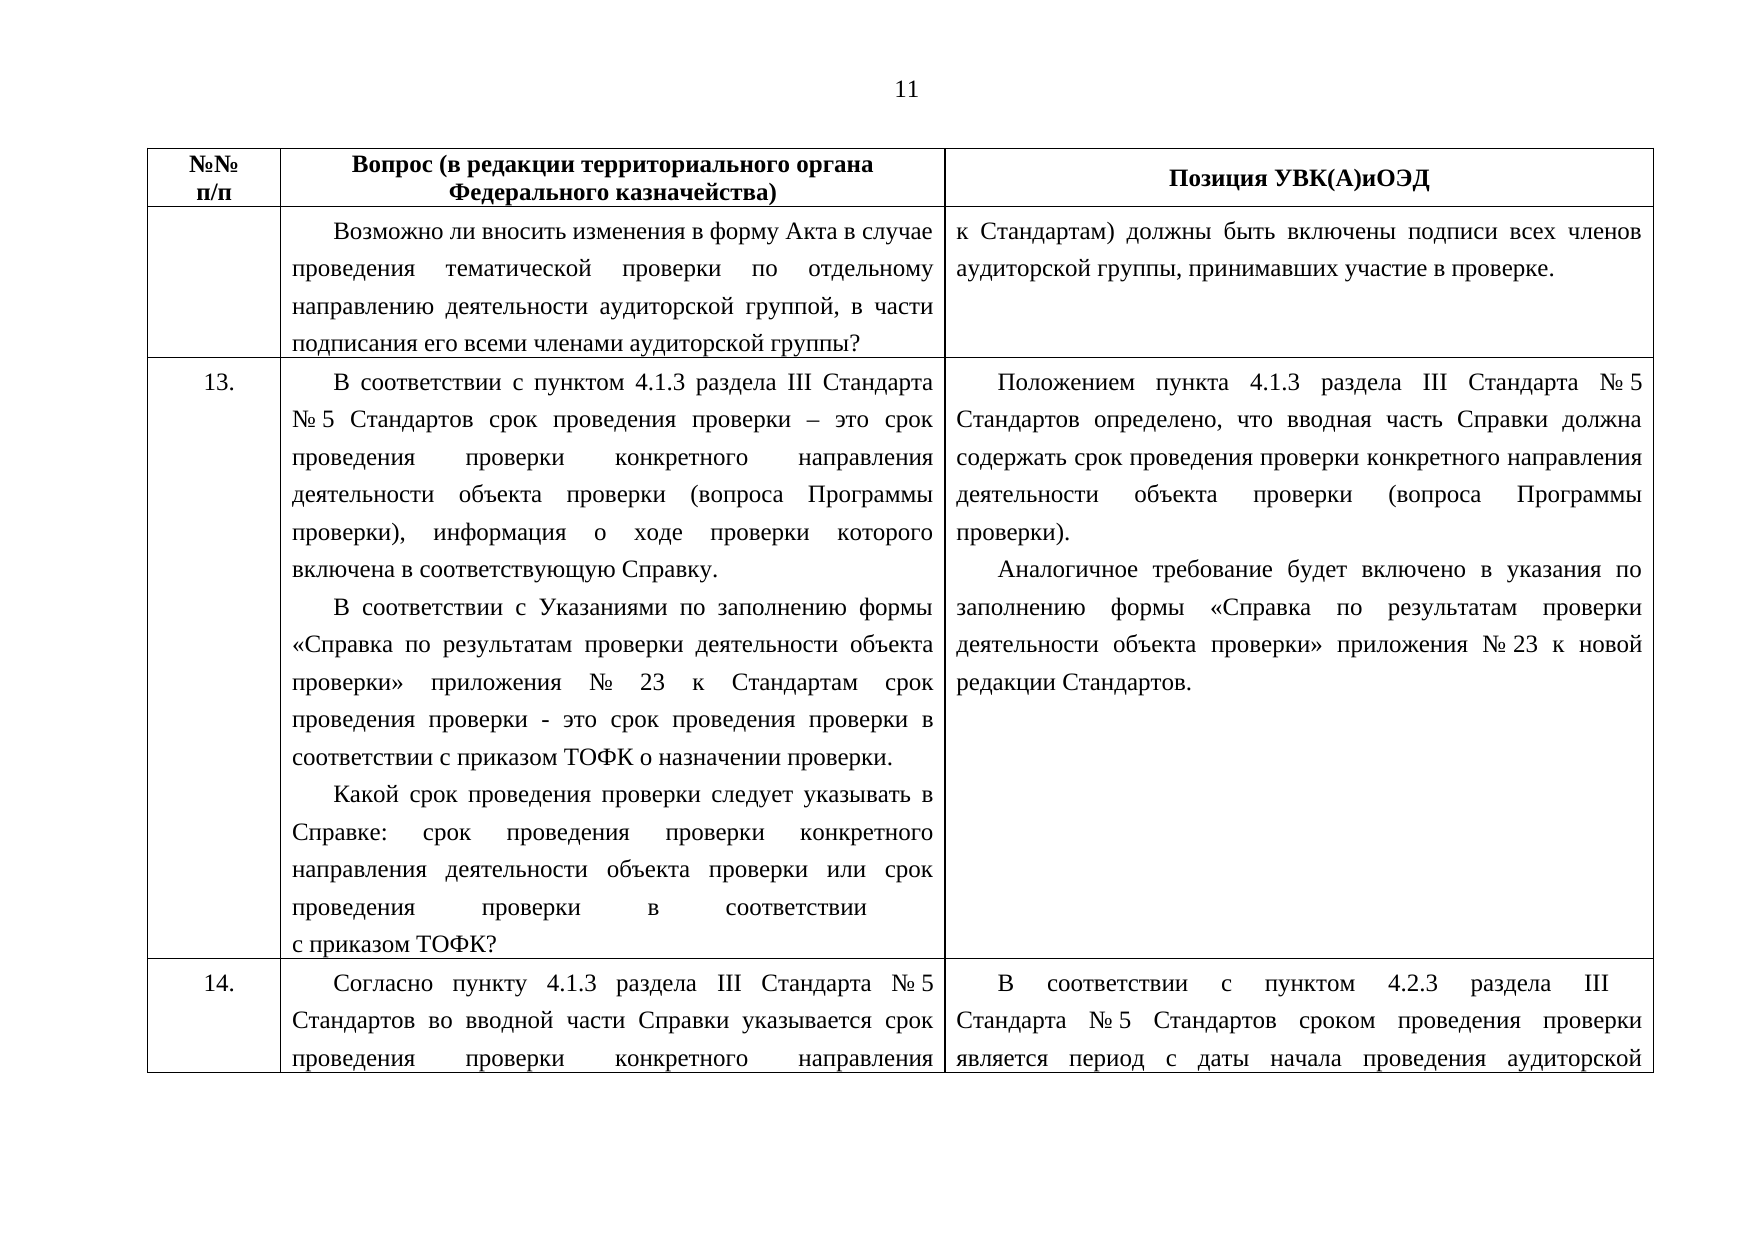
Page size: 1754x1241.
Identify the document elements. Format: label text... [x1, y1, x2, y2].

table_header Позиция УВК(А)иОЭД [946, 149, 1653, 206]
table_cell В соответствии с пунктом 4.1.3 раздела III Стандарта № 5 Стандартов срок проведения проверки – это срок проведения проверки конкретного направления деятельности объекта проверки (вопроса Программы проверки), информация о ходе проверки которого включена в соответствующую Справку. В соответствии с Указаниями по заполнению формы «Справка по результатам проверки деятельности объекта проверки» приложения № 23 к Стандартам срок проведения проверки - это срок проведения проверки в соответствии с приказом ТОФК о назначении проверки. Какой срок проведения проверки следует указывать в Справке: срок проведения проверки конкретного направления деятельности объекта проверки или срок проведения проверки в соответствии с приказом ТОФК? [281, 358, 944, 958]
table_cell [148, 358, 280, 958]
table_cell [946, 959, 1653, 1072]
table_cell [148, 207, 280, 357]
table_header Вопрос (в редакции территориального органа Федерального казначейства) [281, 149, 944, 206]
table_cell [281, 207, 944, 357]
table_header №№ п/п [148, 149, 280, 206]
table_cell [946, 207, 1653, 357]
table_cell Положением пункта 4.1.3 раздела III Стандарта № 5 Стандартов определено, что вводная часть Справки должна содержать срок проведения проверки конкретного направления деятельности объекта проверки (вопроса Программы проверки). Аналогичное требование будет включено в указания по заполнению формы «Справка по результатам проверки деятельности объекта проверки» приложения № 23 к новой редакции Стандартов. [946, 358, 1653, 958]
table_cell [148, 959, 280, 1072]
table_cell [281, 959, 944, 1072]
